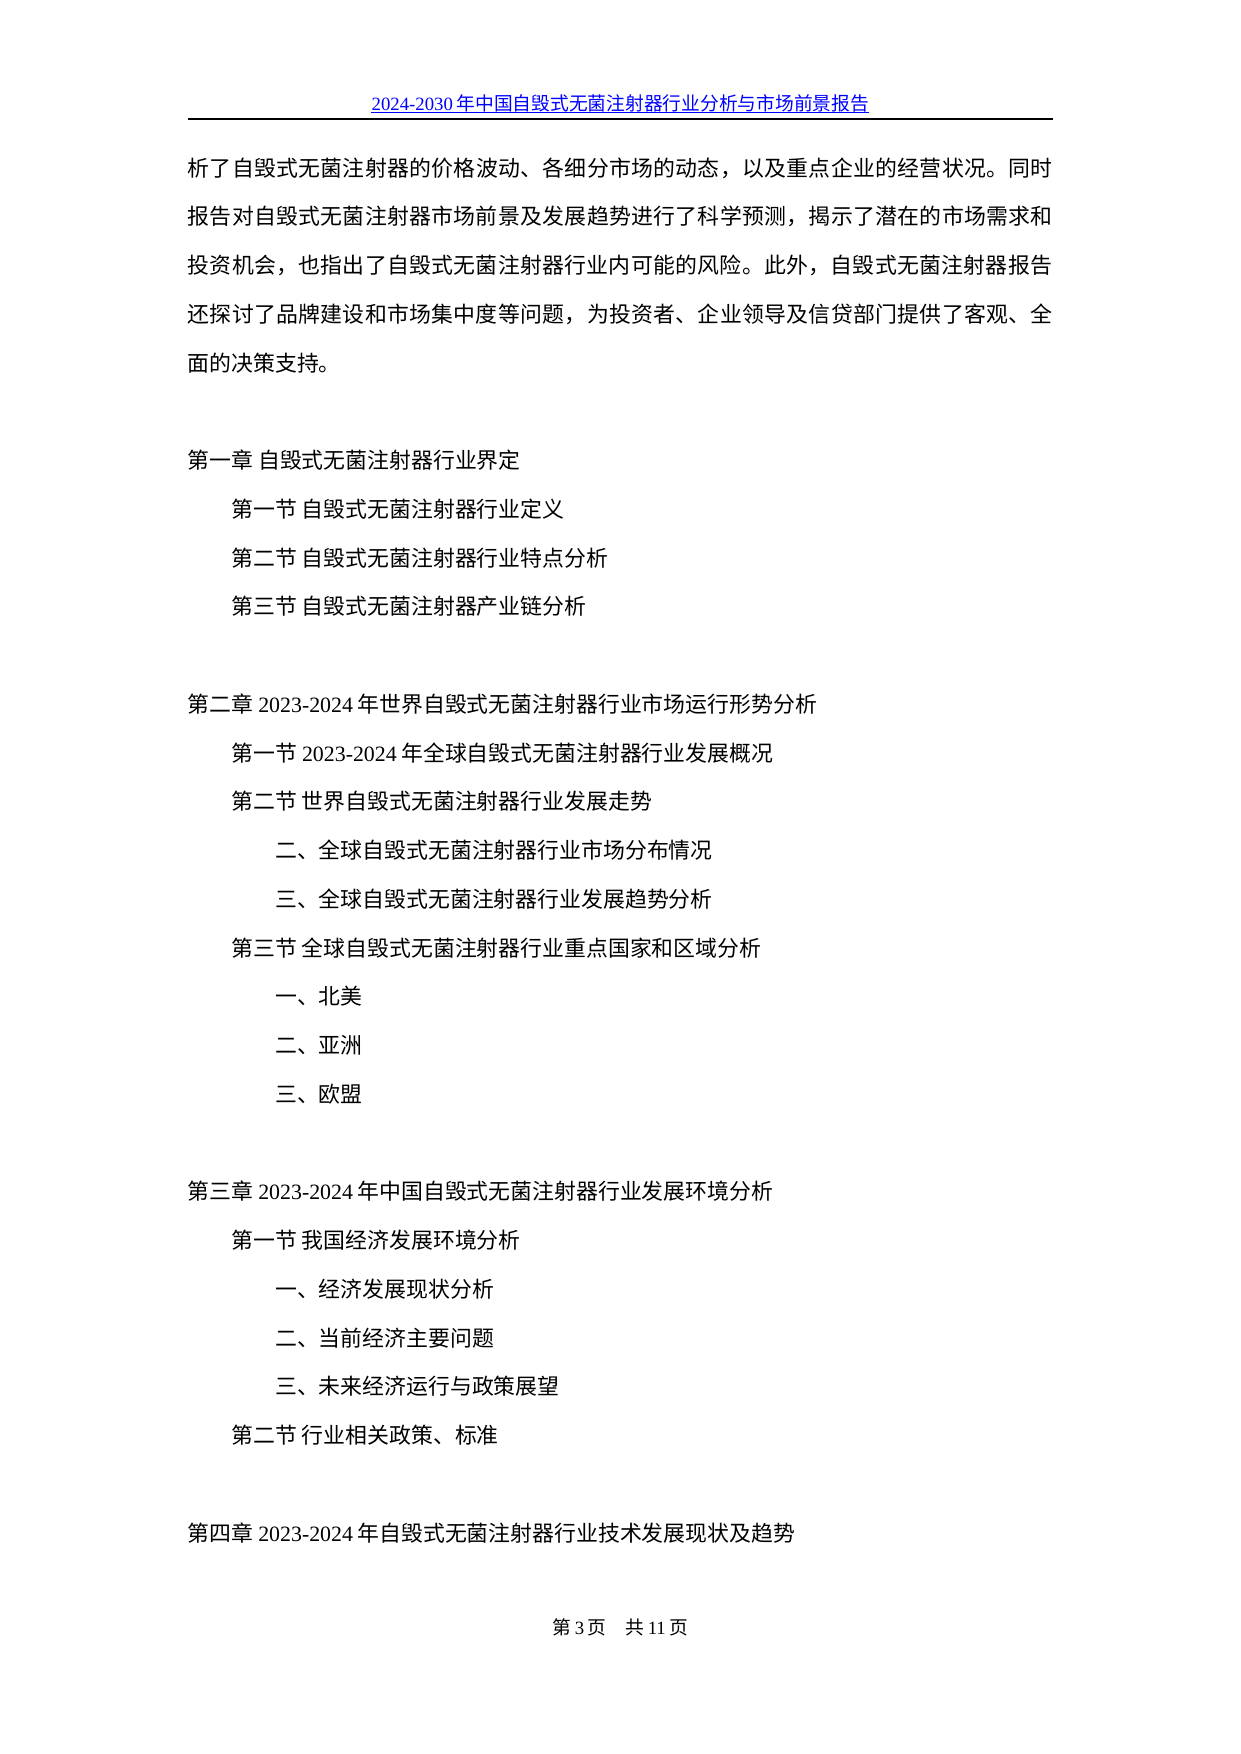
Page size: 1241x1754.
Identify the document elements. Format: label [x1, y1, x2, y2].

text [187, 150, 1053, 1548]
